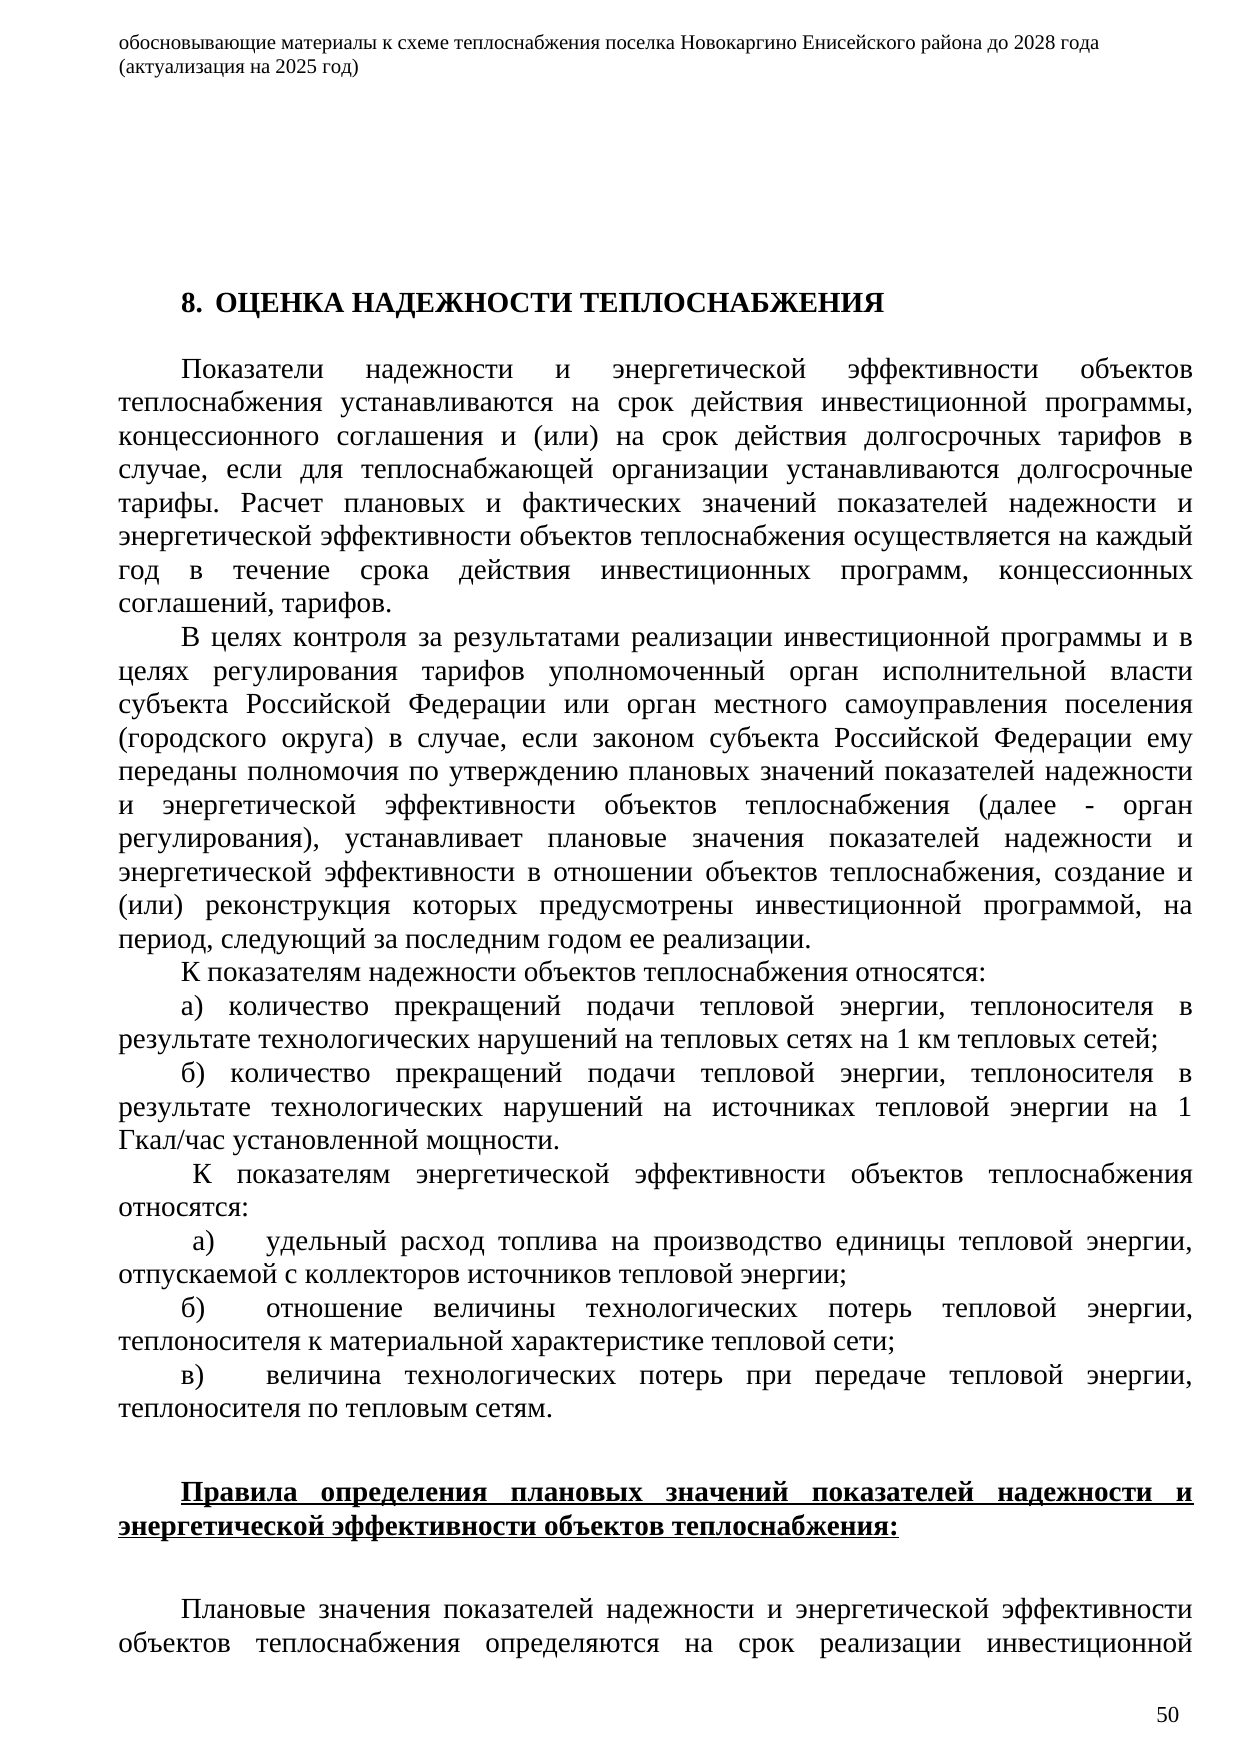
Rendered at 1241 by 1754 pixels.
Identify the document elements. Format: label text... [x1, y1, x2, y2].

text Правила определения плановых значений показателей надежности и энергетической эффективности объектов теплоснабжения: [118, 1474, 1194, 1541]
list Оценка надежности теплоснабжения [118, 286, 1194, 318]
text в) величина технологических потерь при передаче тепловой энергии, теплоносителя по тепловым сетям. [118, 1357, 1194, 1424]
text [118, 1592, 1194, 1659]
text В целях контроля за результатами реализации инвестиционной программы и в целях регулирования тарифов уполномоченный орган исполнительной власти субъекта Российской Федерации или орган местного самоуправления поселения (городского округа) в случае, если законом субъекта Российской Федерации ему переданы полномочия по утверждению плановых значений показателей надежности и энергетической эффективности объектов теплоснабжения (далее - орган регулирования), устанавливает плановые значения показателей надежности и энергетической эффективности в отношении объектов теплоснабжения, создание и (или) реконструкция которых предусмотрены инвестиционной программой, на период, следующий за последним годом ее реализации. [118, 619, 1194, 954]
text К показателям надежности объектов теплоснабжения относятся: [118, 954, 1194, 988]
text Показатели надежности и энергетической эффективности объектов теплоснабжения устанавливаются на срок действия инвестиционной программы, концессионного соглашения и (или) на срок действия долгосрочных тарифов в случае, если для теплоснабжающей организации устанавливаются долгосрочные тарифы. Расчет плановых и фактических значений показателей надежности и энергетической эффективности объектов теплоснабжения осуществляется на каждый год в течение срока действия инвестиционных программ, концессионных соглашений, тарифов. [118, 351, 1194, 619]
text а) удельный расход топлива на производство единицы тепловой энергии, отпускаемой с коллекторов источников тепловой энергии; [118, 1223, 1194, 1290]
text а) количество прекращений подачи тепловой энергии, теплоносителя в результате технологических нарушений на тепловых сетях на 1 км тепловых сетей; [118, 988, 1194, 1055]
text К показателям энергетической эффективности объектов теплоснабжения относятся: [118, 1156, 1194, 1223]
text б) количество прекращений подачи тепловой энергии, теплоносителя в результате технологических нарушений на источниках тепловой энергии на 1 Гкал/час установленной мощности. [118, 1055, 1194, 1156]
text б) отношение величины технологических потерь тепловой энергии, теплоносителя к материальной характеристике тепловой сети; [118, 1290, 1194, 1357]
